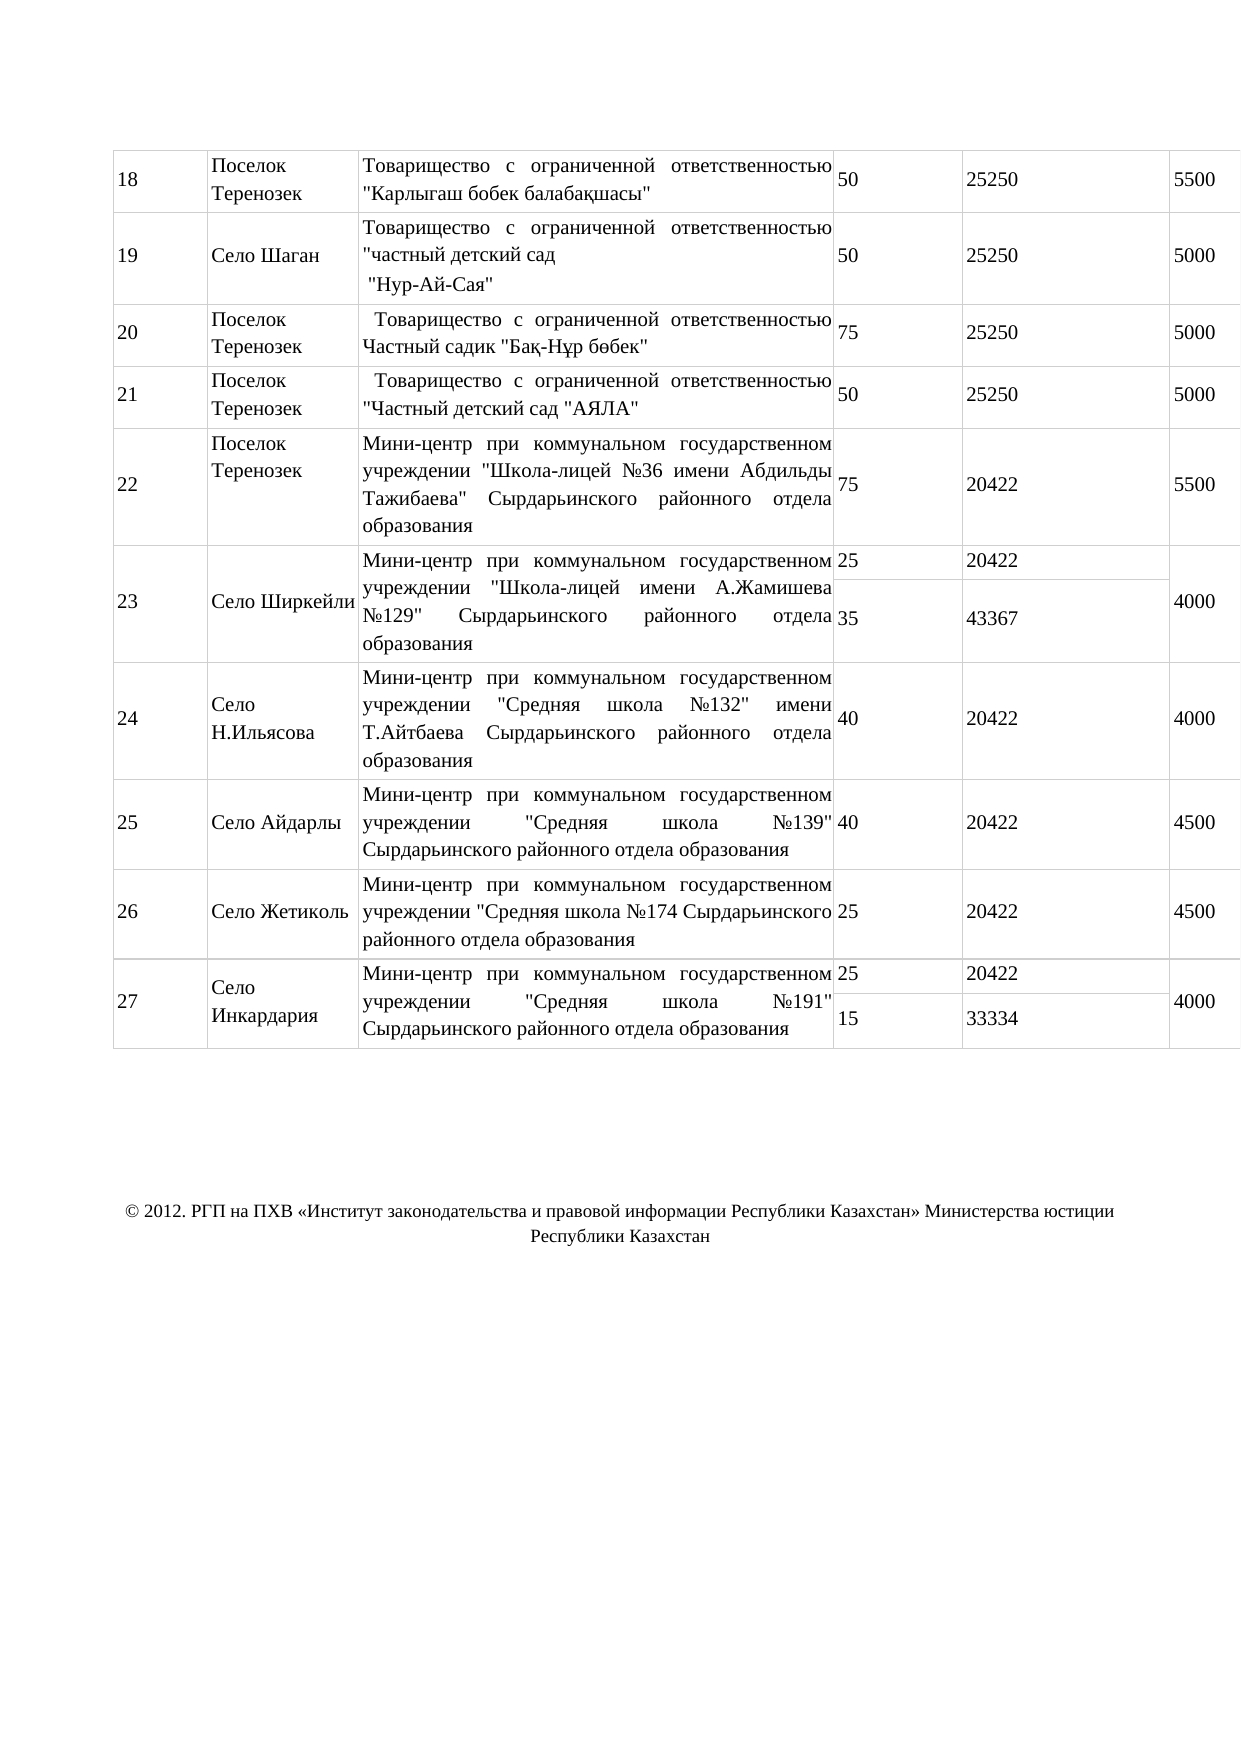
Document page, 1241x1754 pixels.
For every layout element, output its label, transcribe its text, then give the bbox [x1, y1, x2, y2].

table_cell 20422 [963, 663, 1169, 779]
table_cell 4000 [1170, 546, 1240, 662]
table_cell 25250 [963, 367, 1169, 428]
table_cell 33334 [963, 994, 1169, 1048]
table_cell 50 [834, 367, 962, 428]
table_cell 40 [834, 663, 962, 779]
table_cell Мини-центр при коммунальном государственном учреждении "Средняя школа №132" имени Т.Айтбаева Сырдарьинского районного отдела образования [359, 663, 833, 779]
table_cell Товарищество с ограниченной ответственностью "Частный детский сад "АЯЛА" [359, 367, 833, 428]
table_cell 4000 [1170, 960, 1240, 1048]
table_cell 43367 [963, 580, 1169, 662]
table_cell 25250 [963, 151, 1169, 212]
table_cell 19 [114, 213, 207, 304]
table_cell 75 [834, 305, 962, 366]
table_cell 4000 [1170, 663, 1240, 779]
table_cell Село Жетиколь [208, 870, 358, 958]
table_cell 24 [114, 663, 207, 779]
table_cell Товарищество с ограниченной ответственностью "Карлыгаш бобек балабақшасы" [359, 151, 833, 212]
table_cell 20422 [963, 780, 1169, 869]
text © 2012. РГП на ПХВ «Институт законодательства и правовой информации Республики Казахстан» Министерства юстиции Республики Казахстан [112, 1200, 1128, 1247]
table_cell 20 [114, 305, 207, 366]
table_cell 22 [114, 429, 207, 545]
table_cell 35 [834, 580, 962, 662]
table_cell 25 [834, 546, 962, 579]
table_cell 20422 [963, 429, 1169, 545]
table_cell Село Н.Ильясова [208, 663, 358, 779]
table_cell 25 [834, 960, 962, 993]
table_cell 23 [114, 546, 207, 662]
table_cell 4500 [1170, 780, 1240, 869]
table_cell 20422 [963, 960, 1169, 993]
table_cell Поселок Теренозек [208, 429, 358, 545]
table_cell Товарищество с ограниченной ответственностью "частный детский сад "Нур-Ай-Сая" [359, 213, 833, 304]
table_cell Село Айдарлы [208, 780, 358, 869]
table_cell Мини-центр при коммунальном государственном учреждении "Средняя школа №139" Сырдарьинского районного отдела образования [359, 780, 833, 869]
table_cell 50 [834, 213, 962, 304]
table_cell 27 [114, 960, 207, 1048]
table_cell Поселок Теренозек [208, 305, 358, 366]
table_cell Поселок Теренозек [208, 367, 358, 428]
table_cell 5500 [1170, 429, 1240, 545]
table_cell 5500 [1170, 151, 1240, 212]
table_cell 5000 [1170, 213, 1240, 304]
table_cell Село Инкардария [208, 960, 358, 1048]
table_cell 75 [834, 429, 962, 545]
table_cell 20422 [963, 546, 1169, 579]
table_cell 5000 [1170, 305, 1240, 366]
table_cell 4500 [1170, 870, 1240, 958]
table_cell 40 [834, 780, 962, 869]
table_cell Поселок Теренозек [208, 151, 358, 212]
table_cell Товарищество с ограниченной ответственностью Частный садик "Бақ-Нұр бөбек" [359, 305, 833, 366]
table_cell Мини-центр при коммунальном государственном учреждении "Средняя школа №191" Сырдарьинского районного отдела образования [359, 960, 833, 1048]
table_cell 15 [834, 994, 962, 1048]
table_cell Село Шаган [208, 213, 358, 304]
table_cell 50 [834, 151, 962, 212]
table_cell 20422 [963, 870, 1169, 958]
table_cell 21 [114, 367, 207, 428]
table_cell 25 [114, 780, 207, 869]
table_cell 25250 [963, 213, 1169, 304]
table_cell Мини-центр при коммунальном государственном учреждении "Средняя школа №174 Сырдарьинского районного отдела образования [359, 870, 833, 958]
table_cell Село Ширкейли [208, 546, 358, 662]
table_cell 25250 [963, 305, 1169, 366]
table_cell 25 [834, 870, 962, 958]
table_cell Мини-центр при коммунальном государственном учреждении "Школа-лицей №36 имени Абдильды Тажибаева" Сырдарьинского районного отдела образования [359, 429, 833, 545]
table_cell 5000 [1170, 367, 1240, 428]
table_cell Мини-центр при коммунальном государственном учреждении "Школа-лицей имени А.Жамишева №129" Сырдарьинского районного отдела образования [359, 546, 833, 662]
table_cell 26 [114, 870, 207, 958]
table_cell 18 [114, 151, 207, 212]
